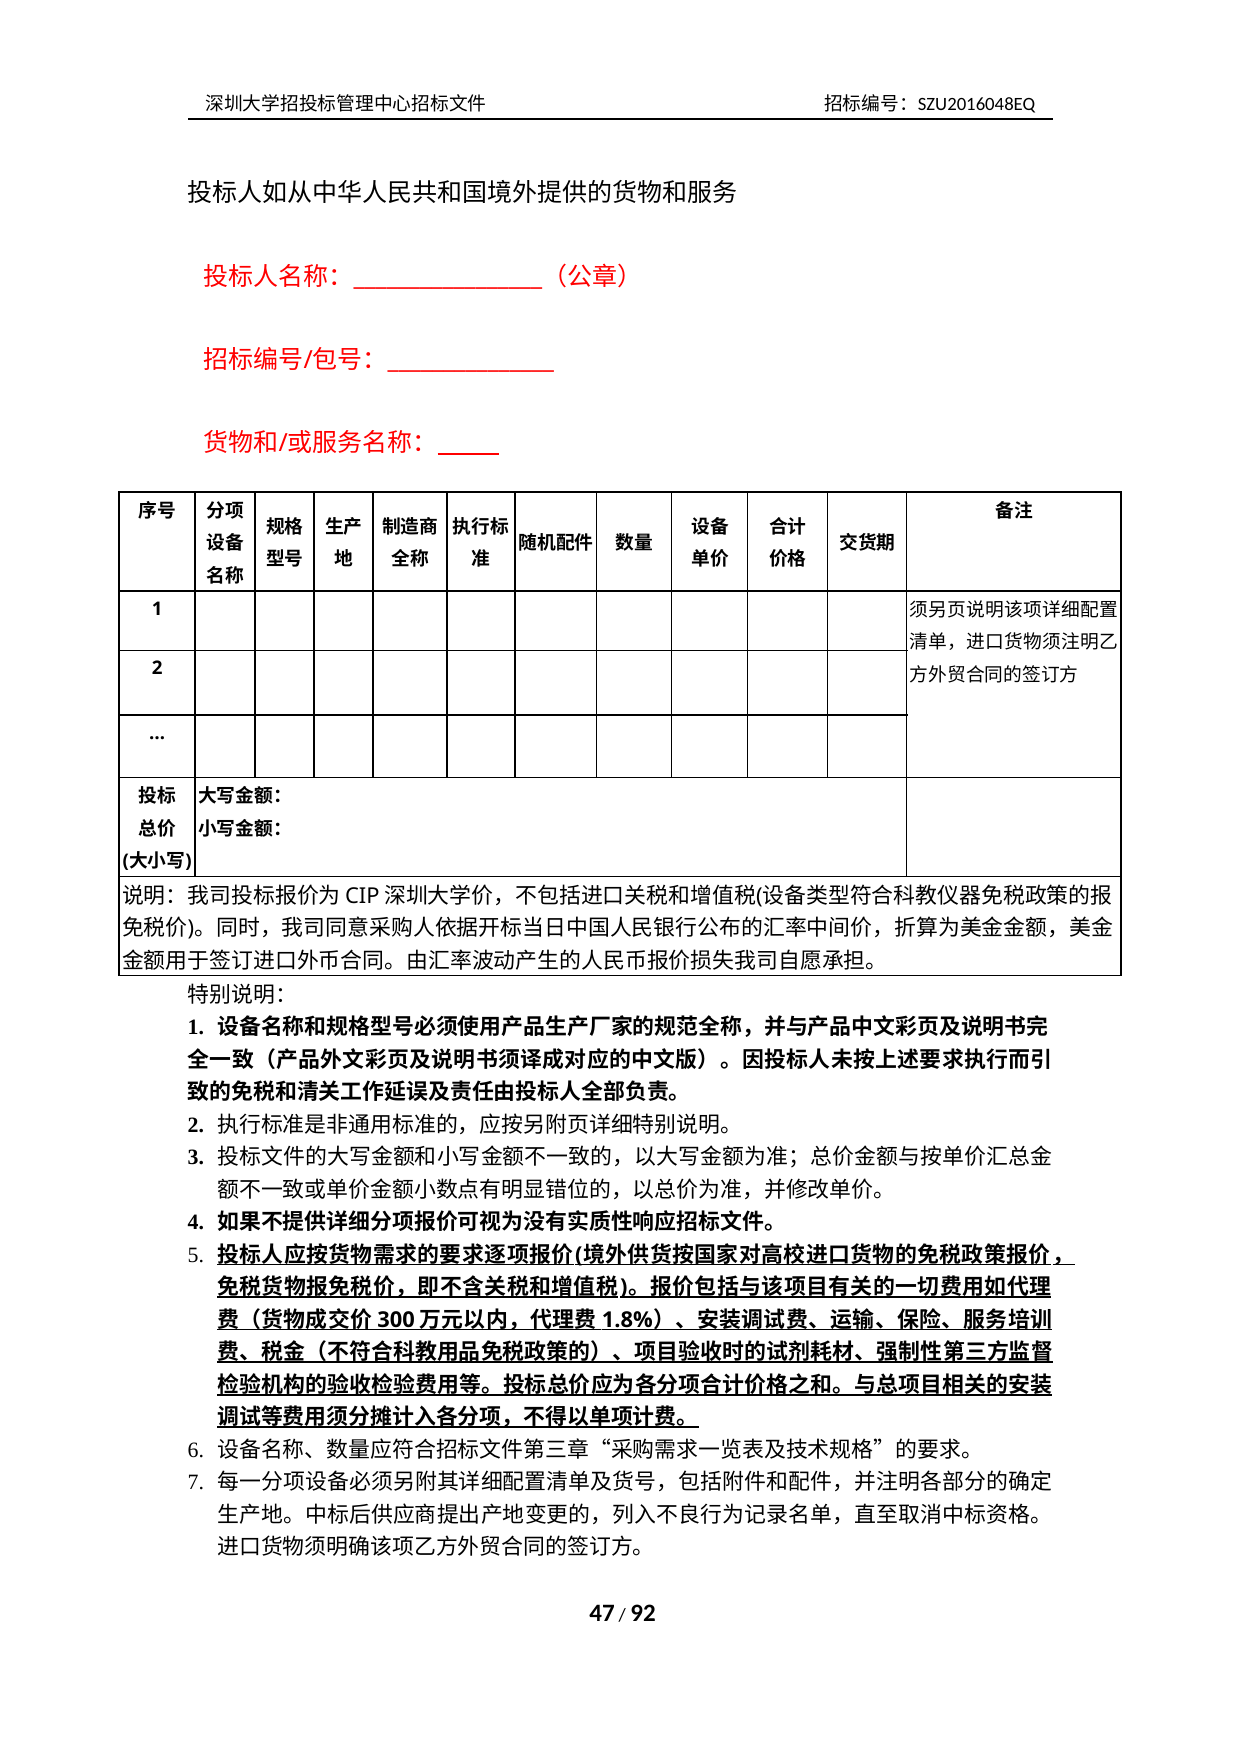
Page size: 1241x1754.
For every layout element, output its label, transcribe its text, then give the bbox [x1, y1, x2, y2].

table_cell [315, 716, 372, 777]
text 投标人名称：_________________（公章） [203, 242, 1053, 307]
table_header 序号 [120, 493, 194, 590]
table_cell [196, 651, 254, 714]
table_cell … [120, 716, 194, 777]
list 每一分项设备必须另附其详细配置清单及货号，包括附件和配件，并注明各部分的确定生产地。中标后供应商提出产地变更的，列入不良行为记录名单，直至取消中标资格。进口货物须明确该项乙方外贸合同的签订方。 [187, 1464, 1053, 1561]
table_cell 投标 总价 (大小写) [120, 778, 194, 876]
text 全一致（产品外文彩页及说明书须译成对应的中文版）。因投标人未按上述要求执行而引致的免税和清关工作延误及责任由投标人全部负责。 [187, 1041, 1053, 1106]
table_cell [907, 778, 1120, 876]
table_cell 1 [120, 592, 194, 649]
table_cell [196, 592, 254, 649]
table_cell [748, 651, 827, 714]
table_header 合计 价格 [748, 493, 827, 590]
table_header 规格型号 [256, 493, 313, 590]
table_cell [448, 592, 514, 649]
table_cell [516, 651, 596, 714]
table_header 数量 [597, 493, 671, 590]
table_cell 大写金额： 小写金额： [196, 778, 906, 876]
table_header 制造商全称 [374, 493, 446, 590]
table_cell [672, 651, 747, 714]
table_cell [748, 592, 827, 649]
text 货物和/或服务名称： [203, 408, 1053, 473]
table_header 分项设备名称 [196, 493, 254, 590]
list 投标文件的大写金额和小写金额不一致的，以大写金额为准；总价金额与按单价汇总金额不一致或单价金额小数点有明显错位的，以总价为准，并修改单价。 [187, 1139, 1053, 1204]
table_cell [315, 592, 372, 649]
table_cell [828, 592, 906, 649]
table_cell [516, 716, 596, 777]
table_cell [597, 716, 671, 777]
table_cell [828, 651, 906, 714]
text 投标人如从中华人民共和国境外提供的货物和服务 [187, 158, 1053, 223]
list 设备名称和规格型号必须使用产品生产厂家的规范全称，并与产品中文彩页及说明书完 [187, 1009, 1053, 1041]
table_cell [315, 651, 372, 714]
table_cell [597, 592, 671, 649]
list 投标人应按货物需求的要求逐项报价(境外供货按国家对高校进口货物的免税政策报价，免税货物报免税价，即不含关税和增值税)。报价包括与该项目有关的一切费用如代理费（货物成交价300万元以内，代理费1.8%）、安装调试费、运输、保险、服务培训费、税金（不符合科教用品免税政策的）、项目验收时的试剂耗材、强制性第三方监督检验机构的验收检验费用等。投标总价应为各分项合计价格之和。与总项目相关的安装调试等费用须分摊计入各分项，不得以单项计费。 [187, 1236, 1053, 1431]
table_cell [256, 651, 313, 714]
list 设备名称、数量应符合招标文件第三章“采购需求一览表及技术规格”的要求。 [187, 1431, 1053, 1464]
table_cell [374, 651, 446, 714]
table_cell [748, 716, 827, 777]
table_cell 2 [120, 651, 194, 714]
table_cell [256, 716, 313, 777]
table_cell [672, 716, 747, 777]
list 如果不提供详细分项报价可视为没有实质性响应招标文件。 [187, 1204, 1053, 1236]
table_header 执行标准 [448, 493, 514, 590]
table_header 随机配件 [516, 493, 596, 590]
text 特别说明： [187, 976, 1053, 1009]
table_cell [516, 592, 596, 649]
table_cell [196, 716, 254, 777]
table_cell [448, 716, 514, 777]
table_cell [374, 716, 446, 777]
table_cell [597, 651, 671, 714]
table_header 交货期 [828, 493, 906, 590]
table_header 备注 [907, 493, 1120, 590]
table_cell [256, 592, 313, 649]
table_cell 须另页说明该项详细配置清单，进口货物须注明乙方外贸合同的签订方 [907, 592, 1120, 777]
table_cell [448, 651, 514, 714]
table_cell [374, 592, 446, 649]
table_cell [672, 592, 747, 649]
table_cell 说明：我司投标报价为CIP深圳大学价，不包括进口关税和增值税(设备类型符合科教仪器免税政策的报免税价)。同时，我司同意采购人依据开标当日中国人民银行公布的汇率中间价，折算为美金金额，美金金额用于签订进口外币合同。由汇率波动产生的人民币报价损失我司自愿承担。 [120, 877, 1120, 975]
text 招标编号/包号：_______________ [203, 325, 1053, 390]
list 执行标准是非通用标准的，应按另附页详细特别说明。 [187, 1106, 1053, 1139]
table_cell [828, 716, 906, 777]
table_header 生产地 [315, 493, 372, 590]
table_header 设备 单价 [672, 493, 747, 590]
